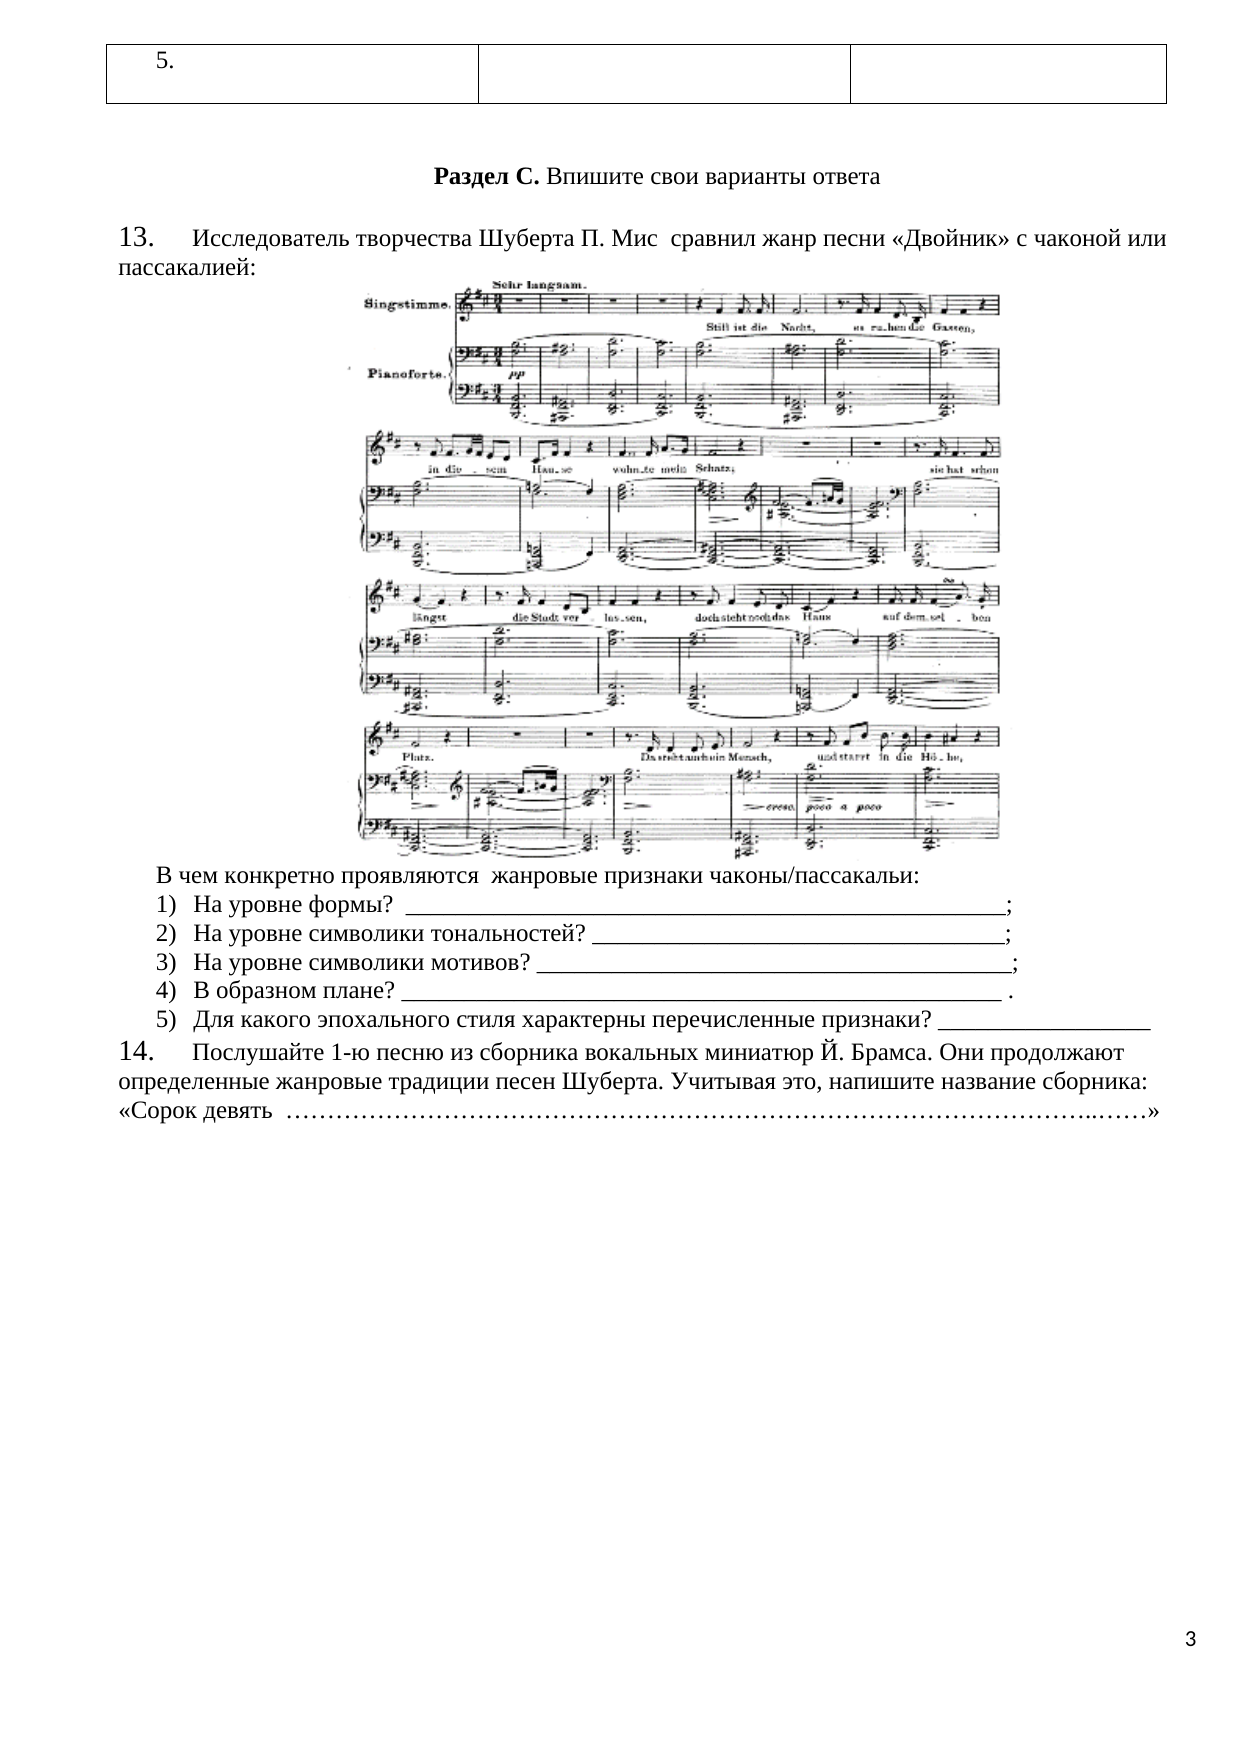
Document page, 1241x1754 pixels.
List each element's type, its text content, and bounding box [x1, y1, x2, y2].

list Послушайте 1-ю песню из сборника вокальных миниатюр Й. Брамса. Они продолжают определенные жанровые традиции песен Шуберта. Учитывая это, напишите название сборника: [118, 1033, 1196, 1095]
list Для какого эпохального стиля характерны перечисленные признаки? _________________ [156, 1004, 1196, 1033]
list «Сорок девять ……………………………………………………………………………………..……» [118, 1095, 1196, 1124]
list В образном плане? ________________________________________________ . [156, 975, 1196, 1004]
table_cell [851, 45, 1166, 103]
list На уровне символики мотивов? ______________________________________; [156, 947, 1196, 975]
list На уровне символики тональностей? _________________________________; [156, 918, 1196, 947]
text Раздел С. Впишите свои варианты ответа [118, 161, 1196, 190]
list На уровне формы? ________________________________________________; [156, 889, 1196, 918]
table_cell [479, 45, 850, 103]
picture [335, 281, 1017, 861]
table_cell [107, 45, 478, 103]
text В чем конкретно проявляются жанровые признаки чаконы/пассакальи: [156, 860, 1196, 889]
list Исследователь творчества Шуберта П. Мис сравнил жанр песни «Двойник» с чаконой или пассакалией: [118, 219, 1196, 281]
